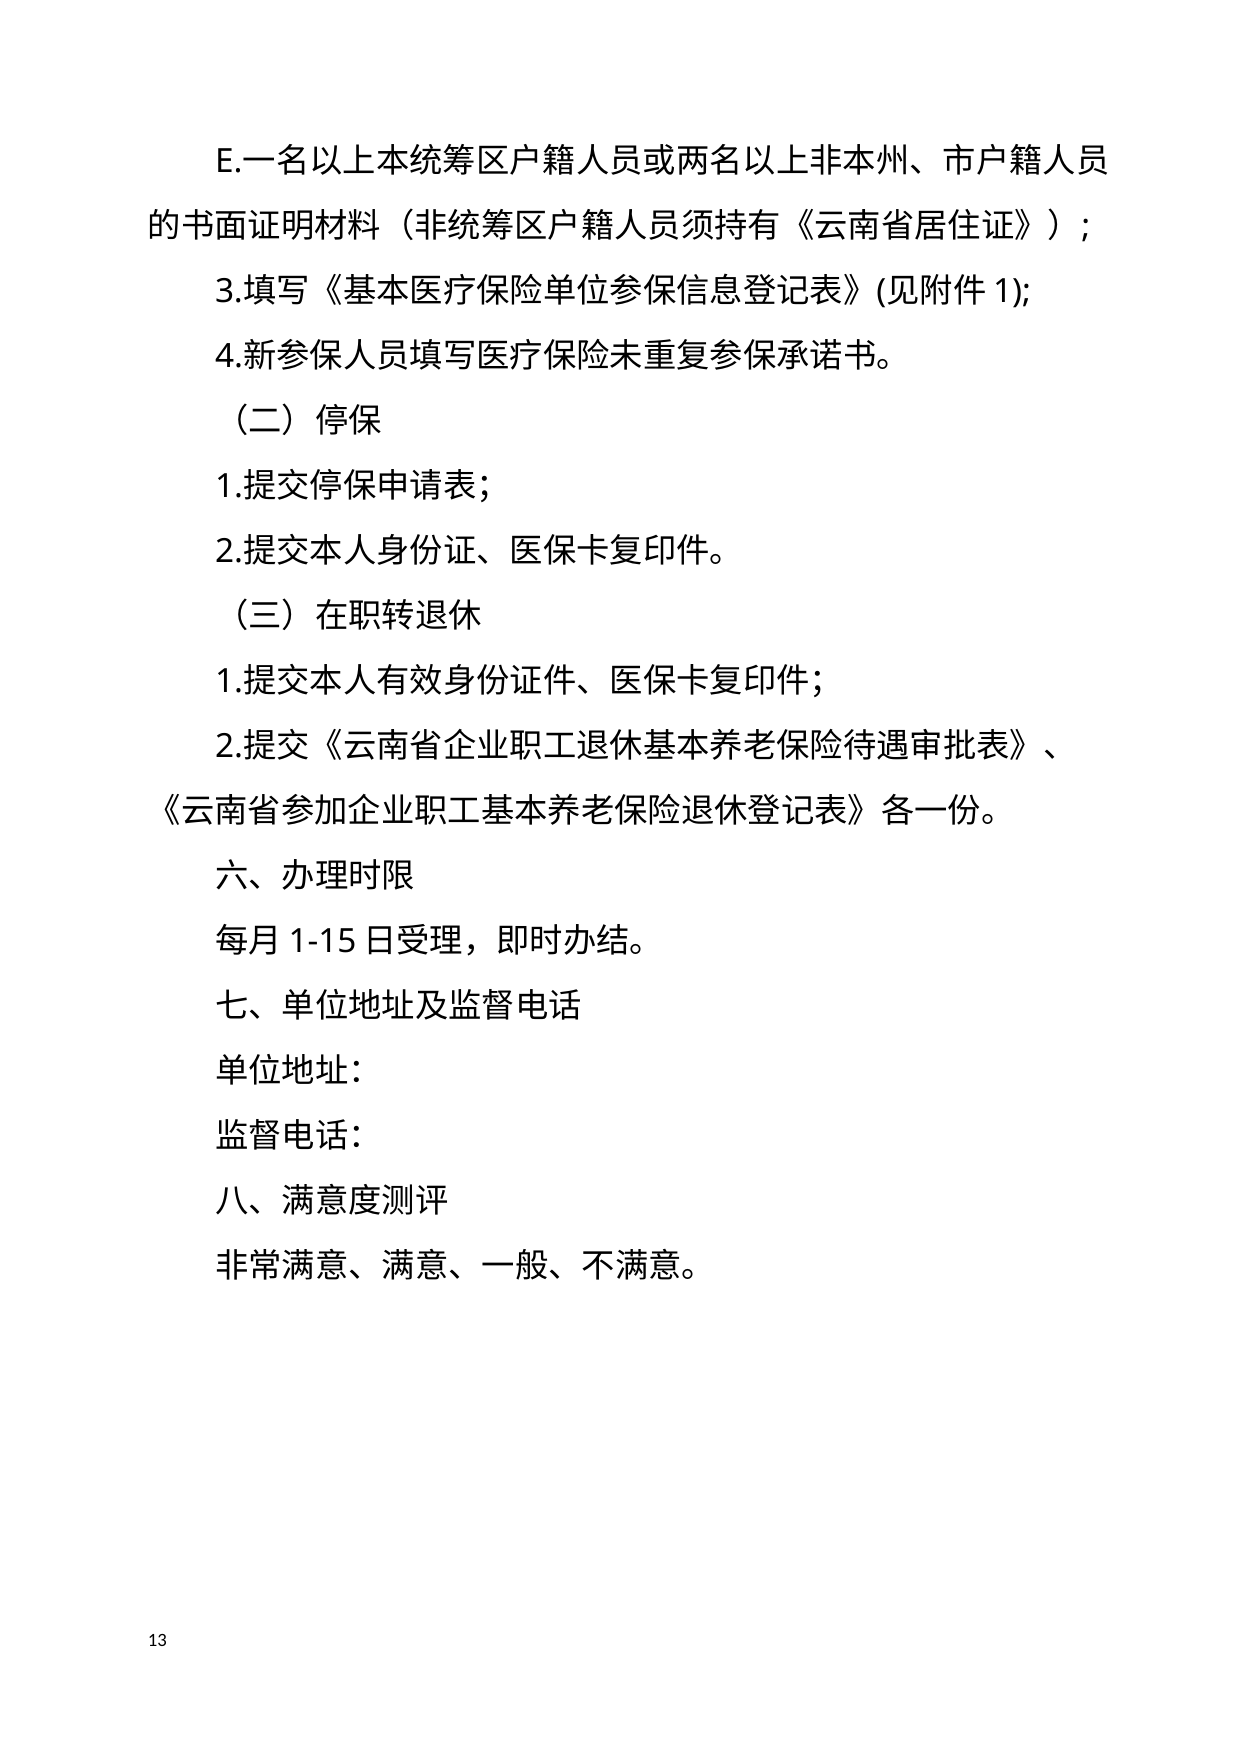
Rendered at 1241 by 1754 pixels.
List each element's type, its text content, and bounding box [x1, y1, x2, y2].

text 2.提交本人身份证、医保卡复印件。 [148, 515, 1122, 580]
text （三）在职转退休 [148, 580, 1122, 645]
text 八、满意度测评 [148, 1165, 1122, 1230]
text 1.提交停保申请表； [148, 450, 1122, 515]
text （二）停保 [148, 385, 1122, 450]
text E.一名以上本统筹区户籍人员或两名以上非本州、市户籍人员的书面证明材料（非统筹区户籍人员须持有《云南省居住证》）; [148, 125, 1122, 255]
text 六、办理时限 [148, 840, 1122, 905]
text 4.新参保人员填写医疗保险未重复参保承诺书。 [148, 320, 1122, 385]
text 1.提交本人有效身份证件、医保卡复印件； [148, 645, 1122, 710]
text 监督电话： [148, 1100, 1122, 1165]
text 七、单位地址及监督电话 [148, 970, 1122, 1035]
text 单位地址： [148, 1035, 1122, 1100]
text 3.填写《基本医疗保险单位参保信息登记表》(见附件1); [148, 255, 1122, 320]
text 每月1-15日受理，即时办结。 [148, 905, 1122, 970]
text 2.提交《云南省企业职工退休基本养老保险待遇审批表》、《云南省参加企业职工基本养老保险退休登记表》各一份。 [148, 710, 1122, 840]
text 非常满意、满意、一般、不满意。 [148, 1230, 1122, 1295]
